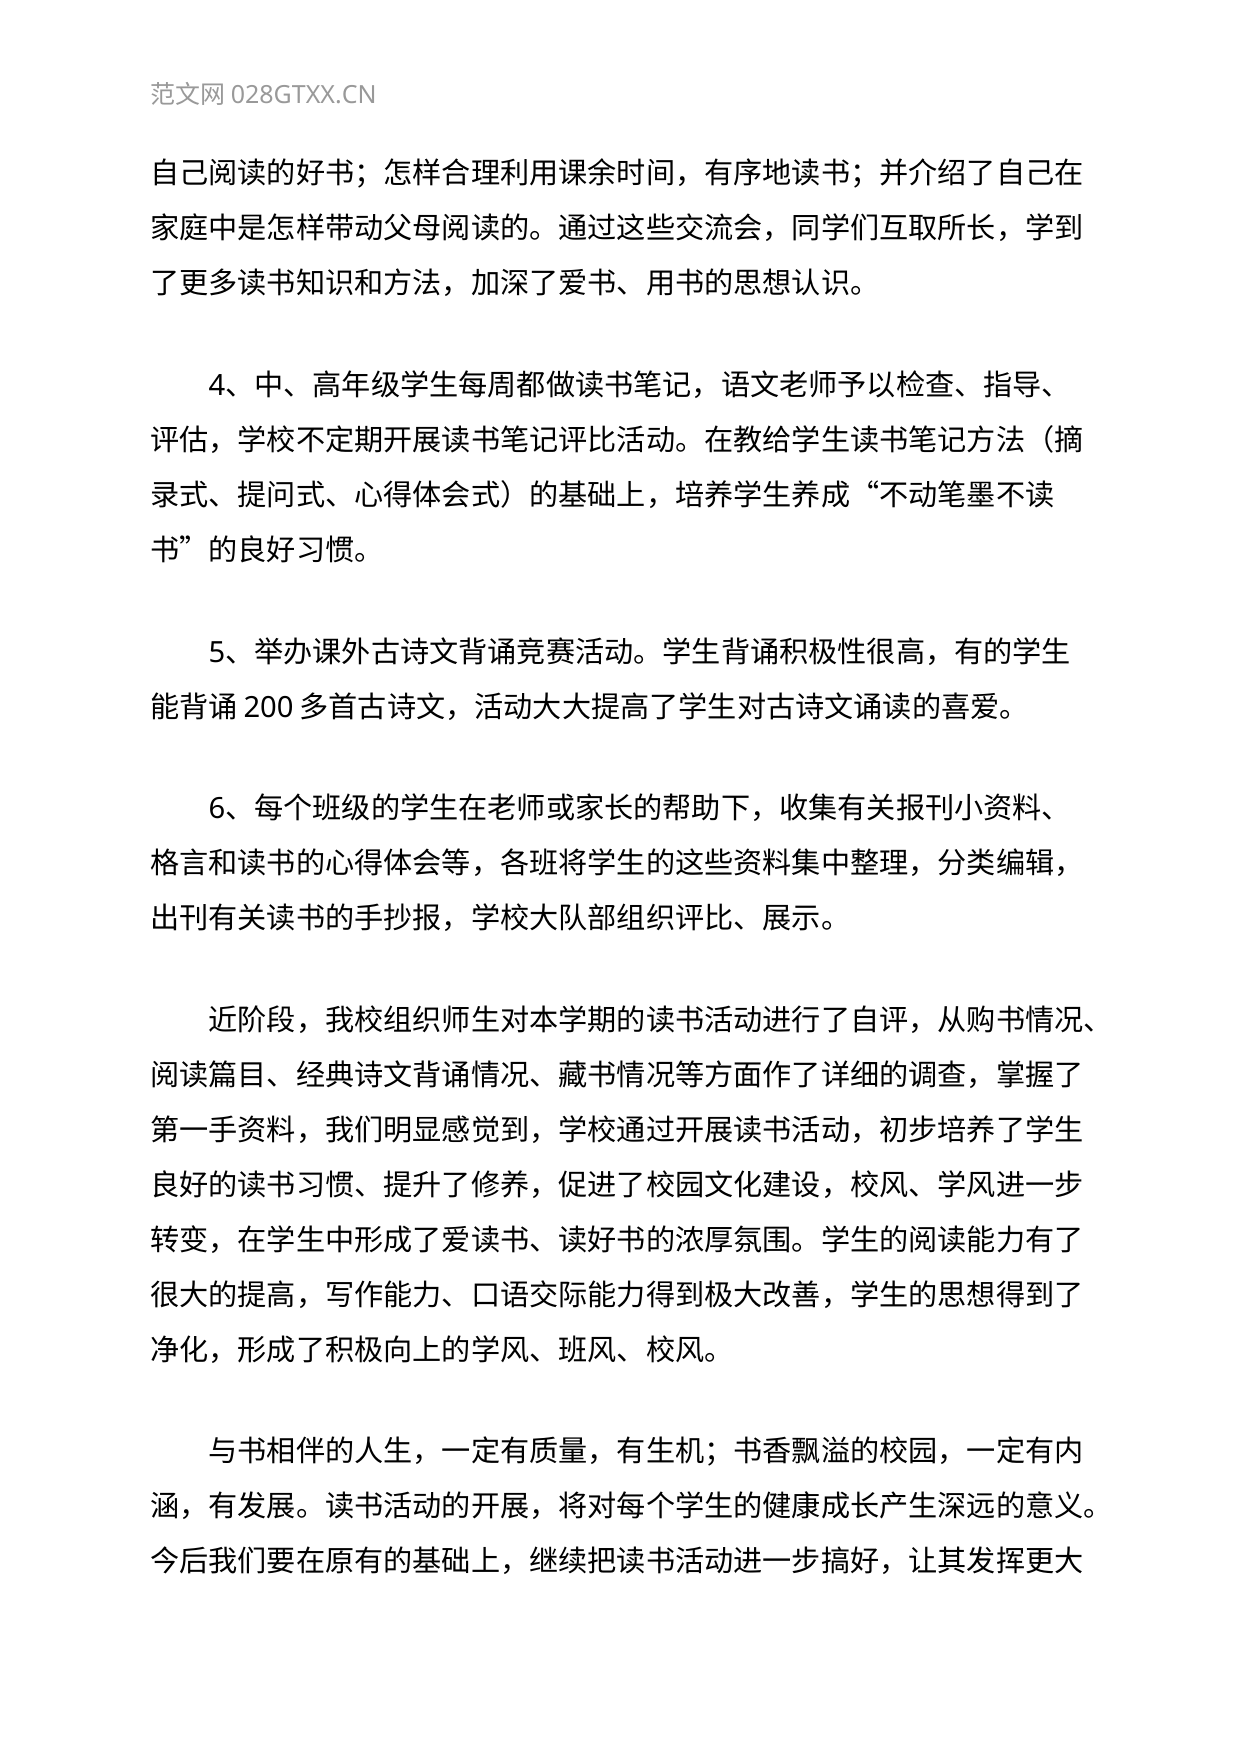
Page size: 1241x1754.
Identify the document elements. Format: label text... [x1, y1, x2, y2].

text 6、每个班级的学生在老师或家长的帮助下，收集有关报刊小资料、格言和读书的心得体会等，各班将学生的这些资料集中整理，分类编辑，出刊有关读书的手抄报，学校大队部组织评比、展示。 [150, 785, 1090, 937]
text 5、举办课外古诗文背诵竞赛活动。学生背诵积极性很高，有的学生能背诵200多首古诗文，活动大大提高了学生对古诗文诵读的喜爱。 [150, 628, 1090, 726]
text 4、中、高年级学生每周都做读书笔记，语文老师予以检查、指导、评估，学校不定期开展读书笔记评比活动。在教给学生读书笔记方法（摘录式、提问式、心得体会式）的基础上，培养学生养成“不动笔墨不读书”的良好习惯。 [150, 362, 1090, 569]
text 近阶段，我校组织师生对本学期的读书活动进行了自评，从购书情况、阅读篇目、经典诗文背诵情况、藏书情况等方面作了详细的调查，掌握了第一手资料，我们明显感觉到，学校通过开展读书活动，初步培养了学生良好的读书习惯、提升了修养，促进了校园文化建设，校风、学风进一步转变，在学生中形成了爱读书、读好书的浓厚氛围。学生的阅读能力有了很大的提高，写作能力、口语交际能力得到极大改善，学生的思想得到了净化，形成了积极向上的学风、班风、校风。 [150, 997, 1090, 1368]
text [150, 1428, 1090, 1580]
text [150, 150, 1090, 302]
